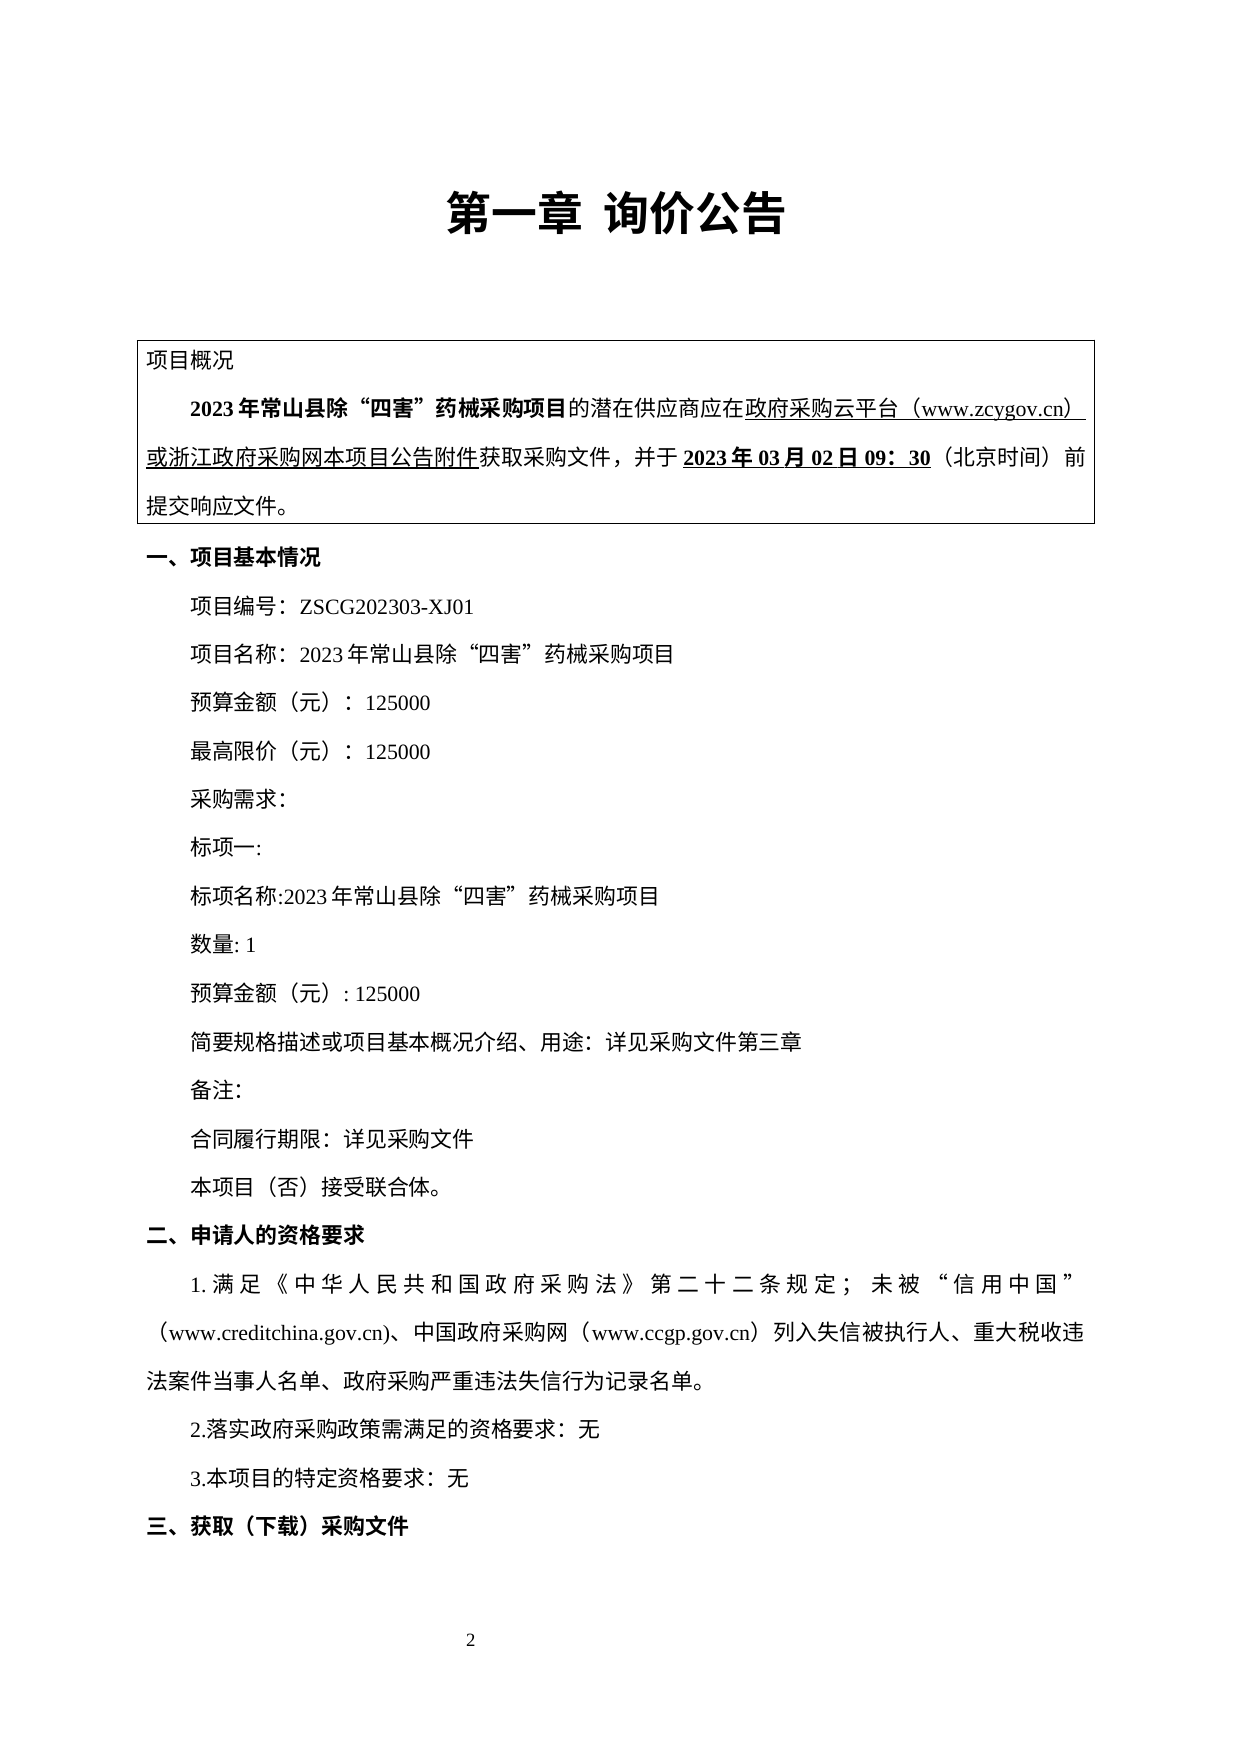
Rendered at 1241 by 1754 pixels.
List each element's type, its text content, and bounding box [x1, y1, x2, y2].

text 采购需求： [146, 782, 1086, 814]
text 数量: 1 预算金额（元）: 125000 简要规格描述或项目基本概况介绍、用途：详见采购文件第三章 备注： [190, 927, 1086, 1105]
subtitle 第一章 询价公告 [146, 162, 1086, 259]
text 合同履行期限：详见采购文件 [146, 1121, 1086, 1154]
text 预算金额（元）：125000 [146, 685, 1086, 717]
text 2023年常山县除“四害”药械采购项目的潜在供应商应在政府采购云平台（www.zcygov.cn）或浙江政府采购网本项目公告附件获取采购文件，并于2023年03月02日09：30（北京时间）前提交响应文件。 [138, 388, 1094, 523]
text 一、项目基本情况 [146, 540, 1086, 572]
text 项目名称：2023年常山县除“四害”药械采购项目 [146, 637, 1086, 669]
text 三、获取（下载）采购文件 [146, 1509, 1086, 1541]
text 本项目（否）接受联合体。 [146, 1169, 1086, 1202]
text 项目编号：ZSCG202303-XJ01 [146, 588, 1086, 621]
text 1.满足《中华人民共和国政府采购法》第二十二条规定；未被“信用中国”（www.creditchina.gov.cn)、中国政府采购网（www.ccgp.gov.cn）列入失信被执行人、重大税收违法案件当事人名单、政府采购严重违法失信行为记录名单。 [146, 1266, 1086, 1396]
text 项目概况 [138, 341, 1094, 375]
text 最高限价（元）：125000 [146, 733, 1086, 766]
text 2.落实政府采购政策需满足的资格要求：无 [146, 1412, 1086, 1444]
text 3.本项目的特定资格要求：无 [146, 1460, 1086, 1493]
text 二、申请人的资格要求 [146, 1218, 1086, 1250]
text 标项一: [146, 830, 1086, 862]
text 标项名称:2023年常山县除“四害”药械采购项目 [146, 878, 1086, 911]
